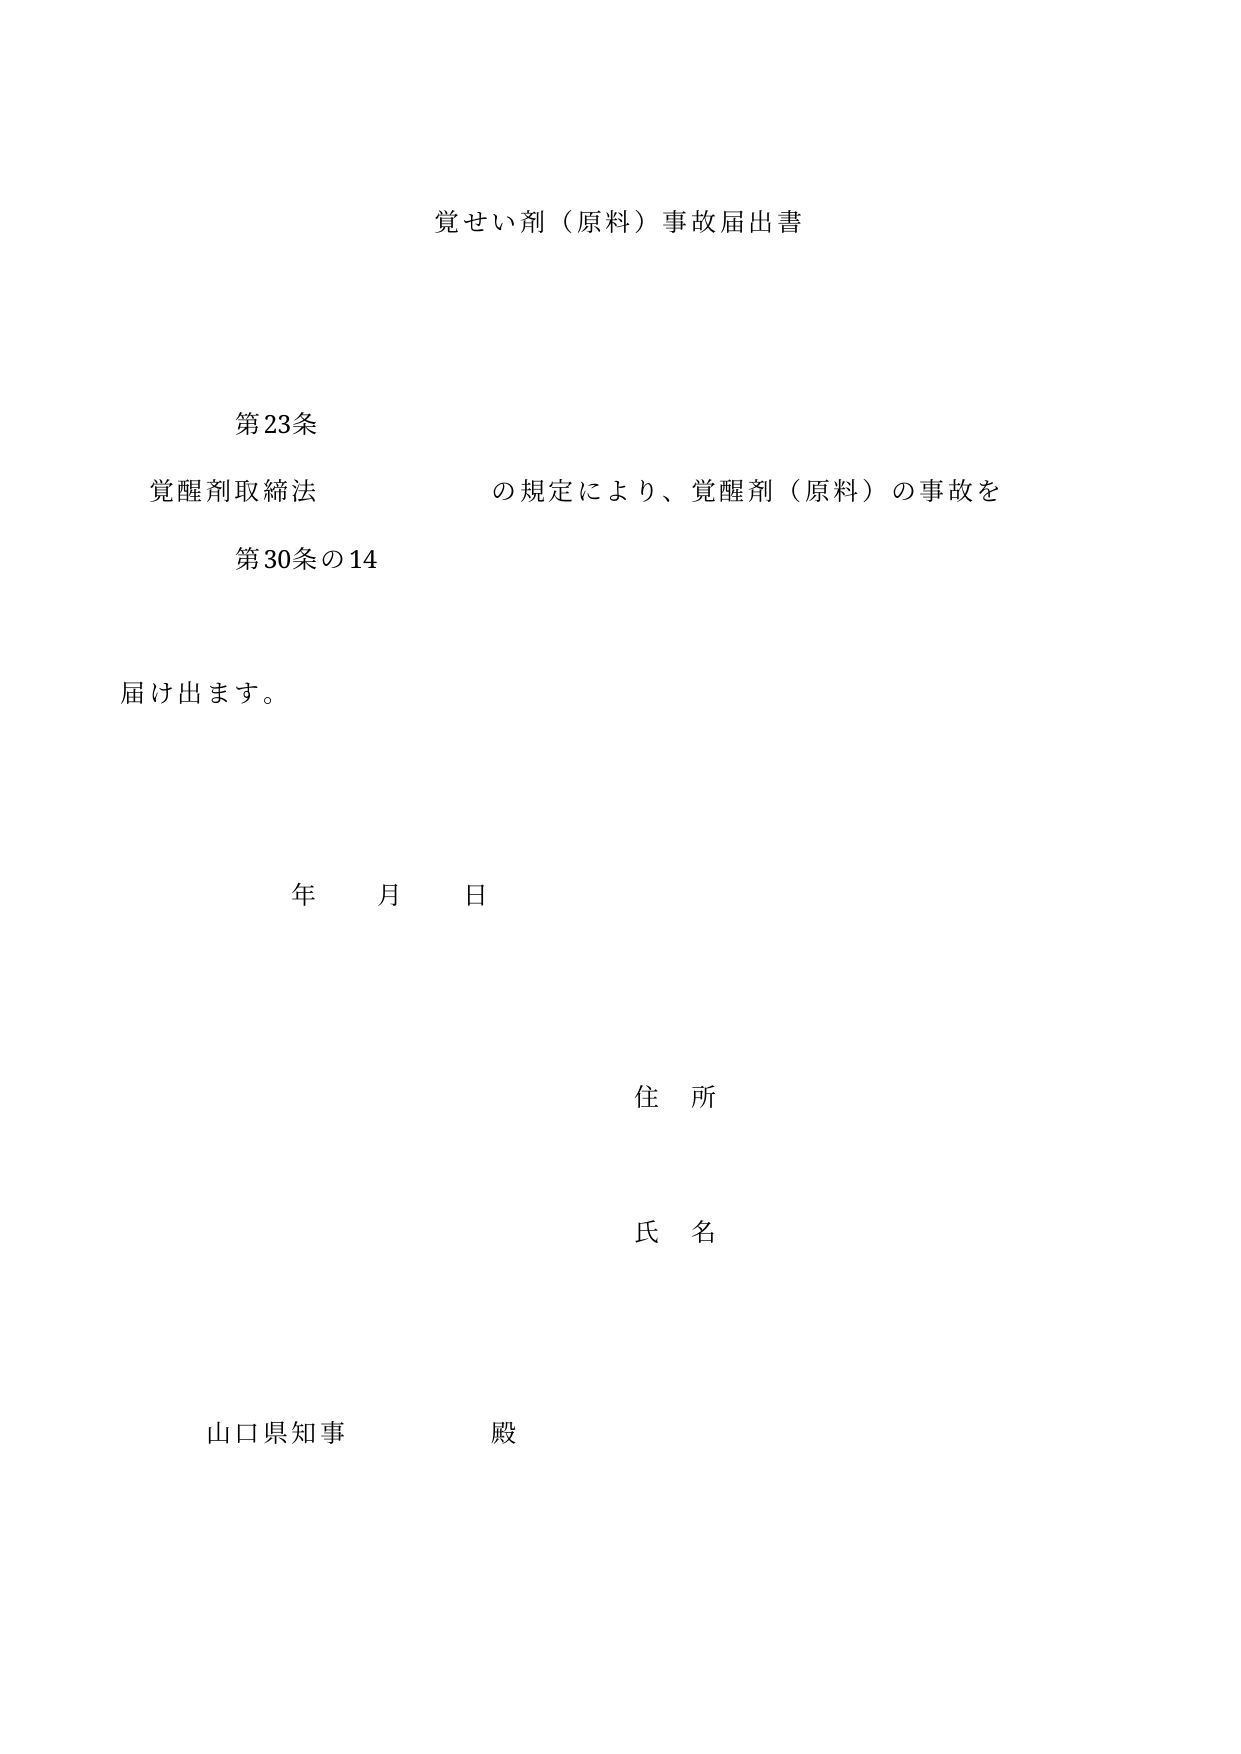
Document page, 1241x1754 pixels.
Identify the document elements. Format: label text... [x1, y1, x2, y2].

text 第30条の14 [121, 524, 1119, 591]
text 第23条 [121, 389, 1119, 456]
text 年 月 日 [121, 860, 1119, 927]
text 住 所 [121, 1062, 1119, 1129]
text 覚せい剤（原料）事故届出書 [121, 187, 1119, 254]
text 山口県知事 殿 [121, 1398, 1119, 1466]
text 届け出ます。 [121, 658, 1119, 726]
text 覚醒剤取締法 の規定により、覚醒剤（原料）の事故を [121, 456, 1119, 524]
text 氏 名 [121, 1197, 1119, 1264]
